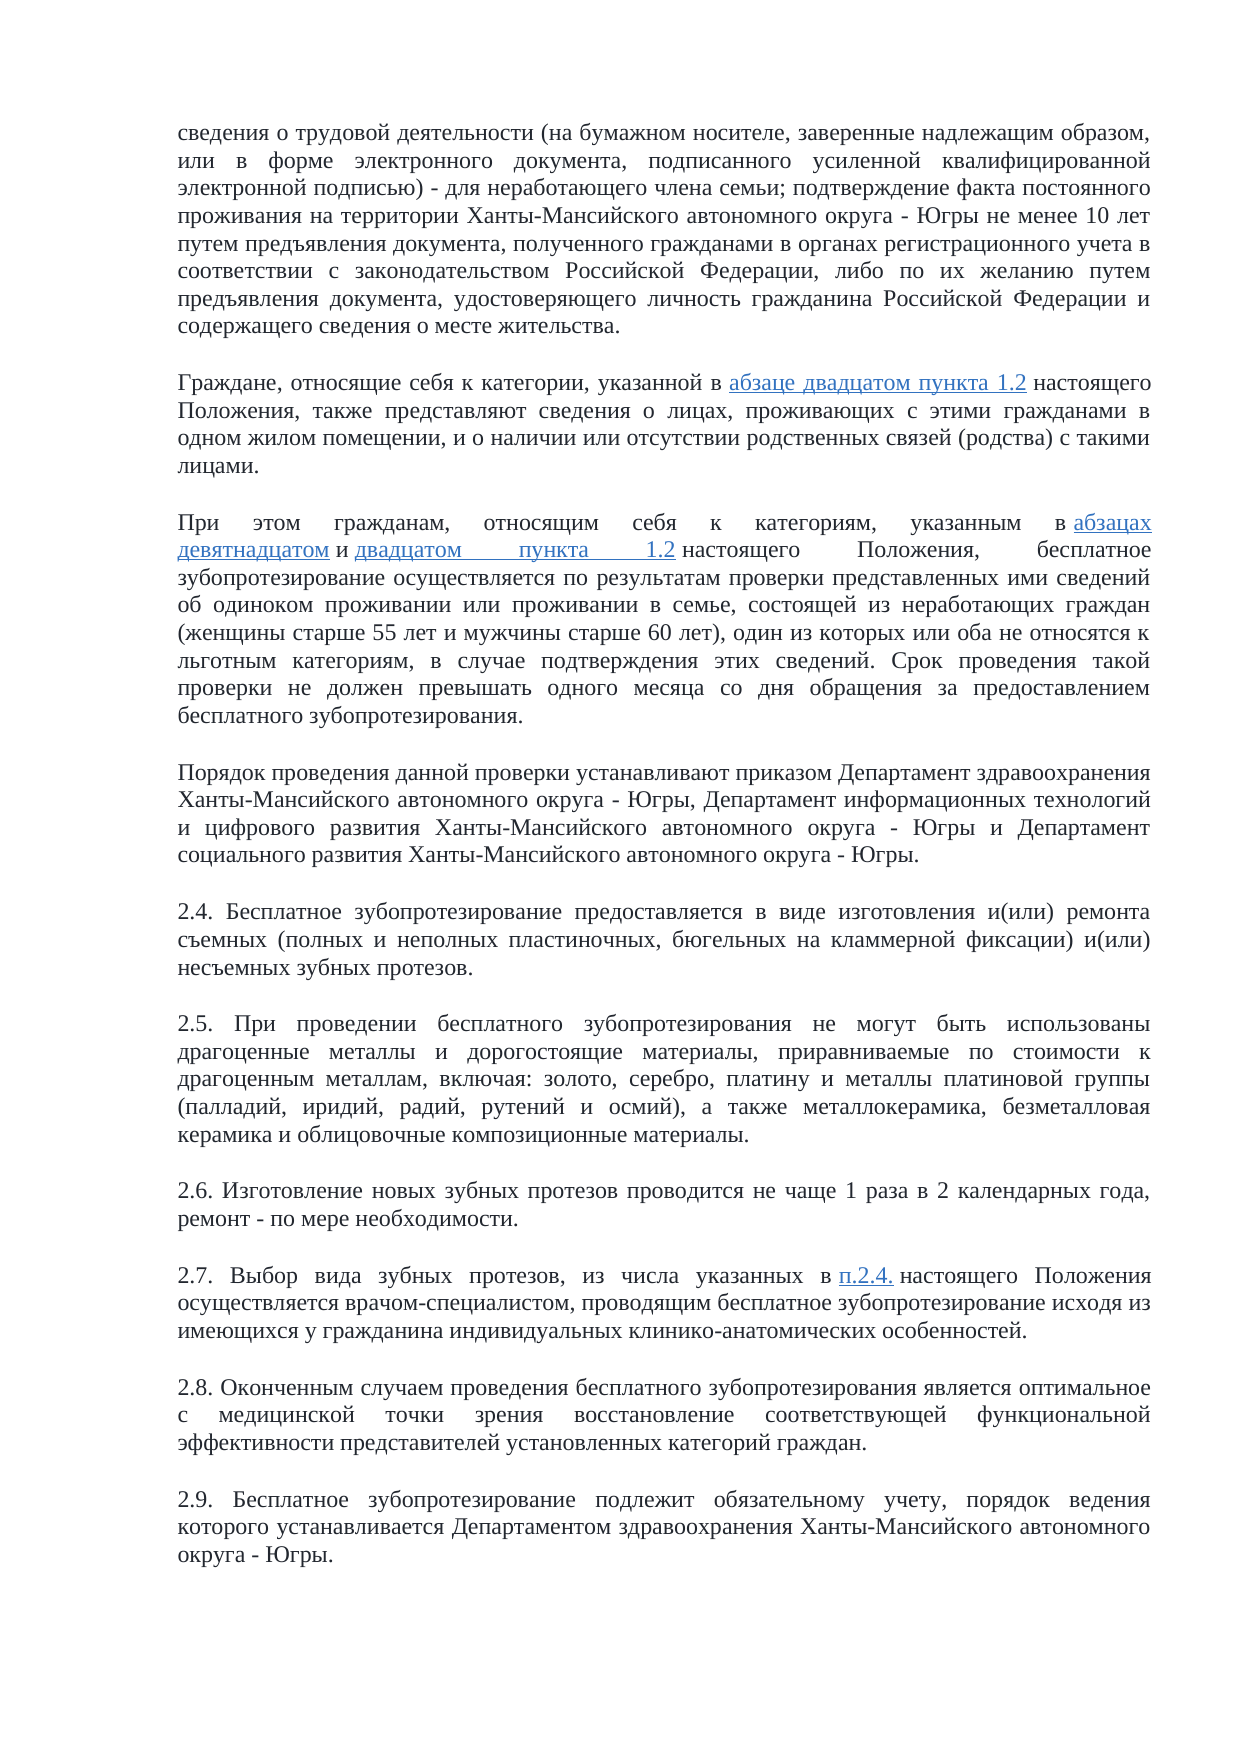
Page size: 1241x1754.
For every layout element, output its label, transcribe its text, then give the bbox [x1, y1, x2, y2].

text Граждане, относящие себя к категории, указанной в абзаце двадцатом пункта 1.2 настоящего Положения, также представляют сведения о лицах, проживающих с этими гражданами в одном жилом помещении, и о наличии или отсутствии родственных связей (родства) с такими лицами. [177, 368, 1152, 478]
text 2.8. Оконченным случаем проведения бесплатного зубопротезирования является оптимальное с медицинской точки зрения восстановление соответствующей функциональной эффективности представителей установленных категорий граждан. [177, 1373, 1152, 1456]
text 2.9. Бесплатное зубопротезирование подлежит обязательному учету, порядок ведения которого устанавливается Департаментом здравоохранения Ханты-Мансийского автономного округа - Югры. [177, 1485, 1152, 1568]
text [177, 118, 1152, 339]
text 2.6. Изготовление новых зубных протезов проводится не чаще 1 раза в 2 календарных года, ремонт - по мере необходимости. [177, 1176, 1152, 1232]
text 2.5. При проведении бесплатного зубопротезирования не могут быть использованы драгоценные металлы и дорогостоящие материалы, приравниваемые по стоимости к драгоценным металлам, включая: золото, серебро, платину и металлы платиновой группы (палладий, иридий, радий, рутений и осмий), а также металлокерамика, безметалловая керамика и облицовочные композиционные материалы. [177, 1009, 1152, 1147]
text 2.7. Выбор вида зубных протезов, из числа указанных в п.2.4. настоящего Положения осуществляется врачом-специалистом, проводящим бесплатное зубопротезирование исходя из имеющихся у гражданина индивидуальных клинико-анатомических особенностей. [177, 1261, 1152, 1344]
text При этом гражданам, относящим себя к категориям, указанным в абзацах девятнадцатом и двадцатом пункта 1.2 настоящего Положения, бесплатное зубопротезирование осуществляется по результатам проверки представленных ими сведений об одиноком проживании или проживании в семье, состоящей из неработающих граждан (женщины старше 55 лет и мужчины старше 60 лет), один из которых или оба не относятся к льготным категориям, в случае подтверждения этих сведений. Срок проведения такой проверки не должен превышать одного месяца со дня обращения за предоставлением бесплатного зубопротезирования. [177, 508, 1152, 728]
text 2.4. Бесплатное зубопротезирование предоставляется в виде изготовления и(или) ремонта съемных (полных и неполных пластиночных, бюгельных на кламмерной фиксации) и(или) несъемных зубных протезов. [177, 897, 1152, 980]
text Порядок проведения данной проверки устанавливают приказом Департамент здравоохранения Ханты-Мансийского автономного округа - Югры, Департамент информационных технологий и цифрового развития Ханты-Мансийского автономного округа - Югры и Департамент социального развития Ханты-Мансийского автономного округа - Югры. [177, 758, 1152, 868]
